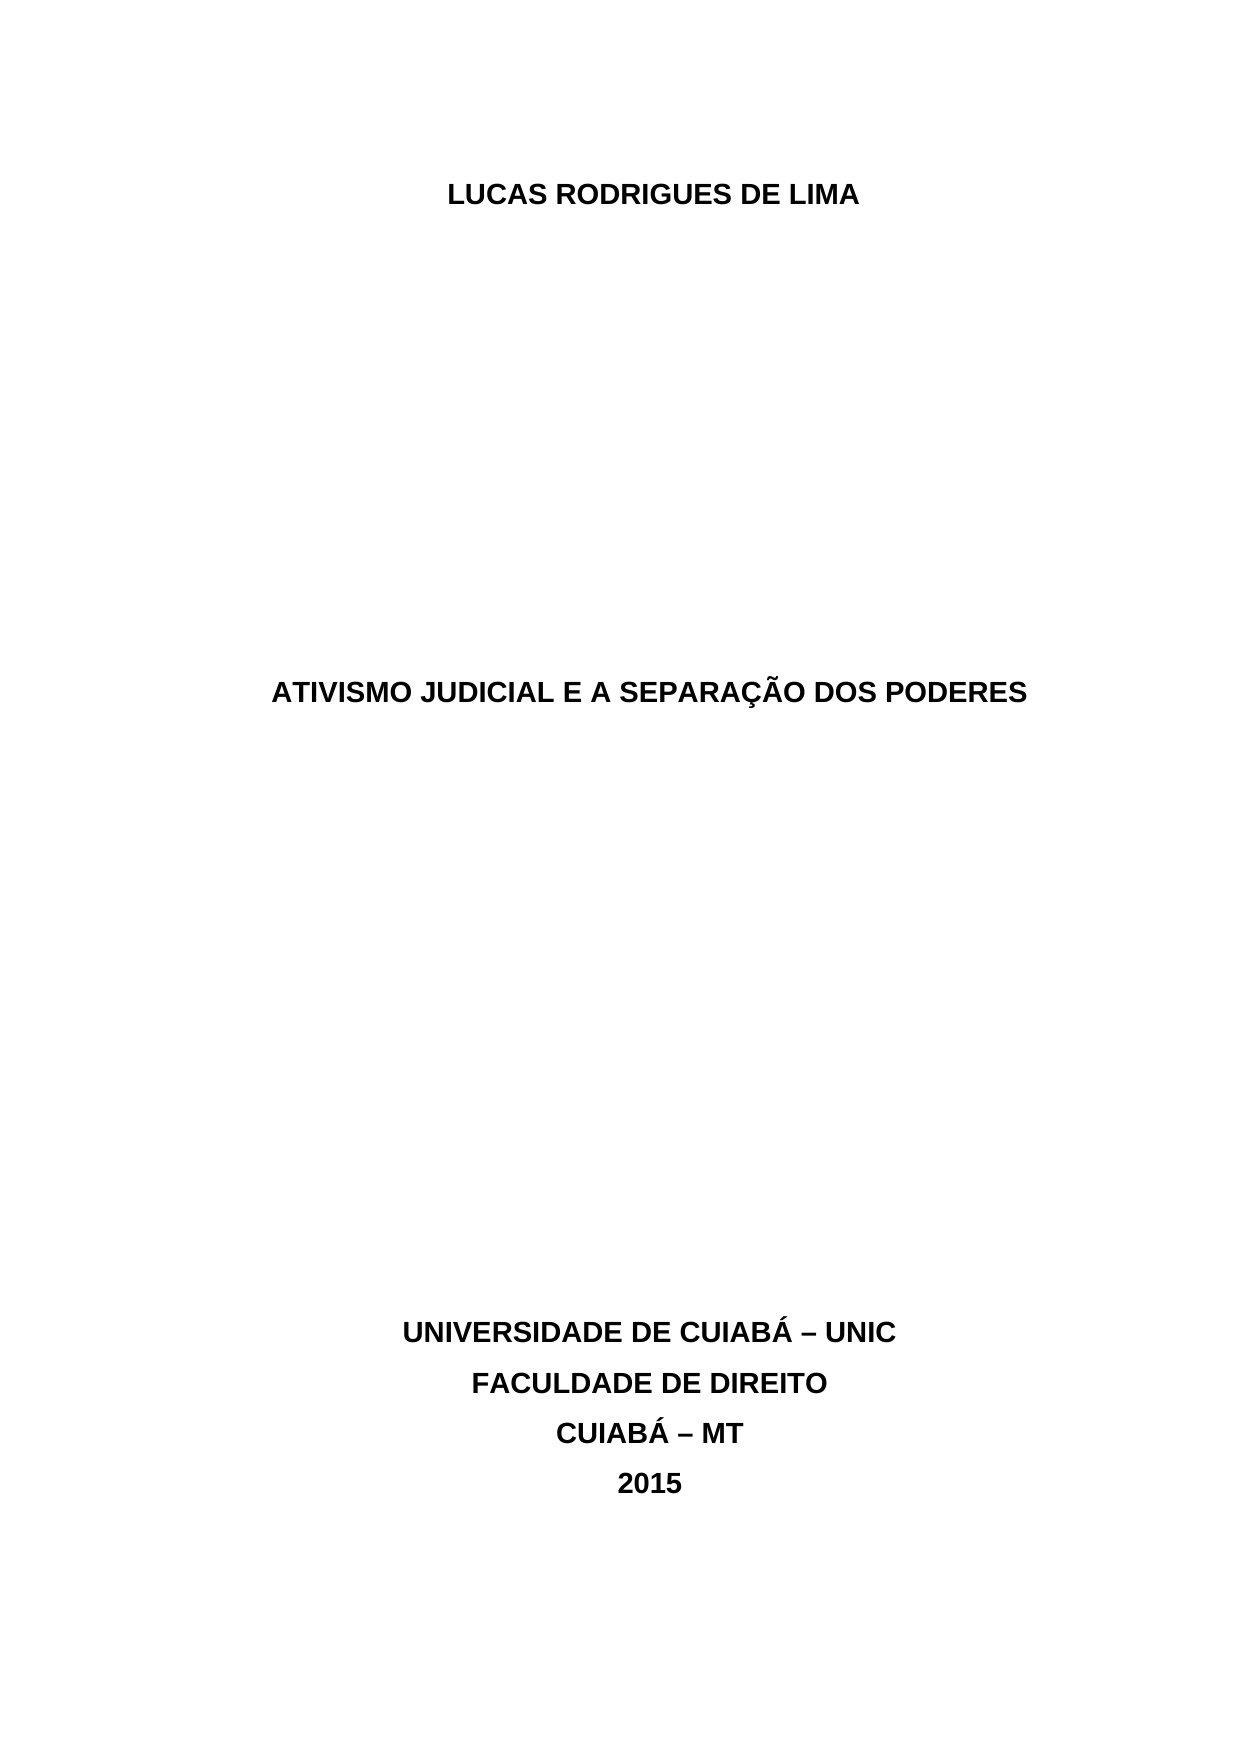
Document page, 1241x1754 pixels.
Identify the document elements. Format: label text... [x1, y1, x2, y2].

text FACULDADE DE DIREITO [207, 1366, 1092, 1399]
text LUCAS RODRIGUES DE LIMA [207, 177, 1092, 211]
text 2015 [207, 1466, 1092, 1500]
text CUIABÁ – MT [207, 1416, 1092, 1450]
text ATIVISMO JUDICIAL E A SEPARAÇÃO DOS PODERES [207, 675, 1092, 709]
text UNIVERSIDADE DE CUIABÁ – UNIC [207, 1316, 1092, 1349]
